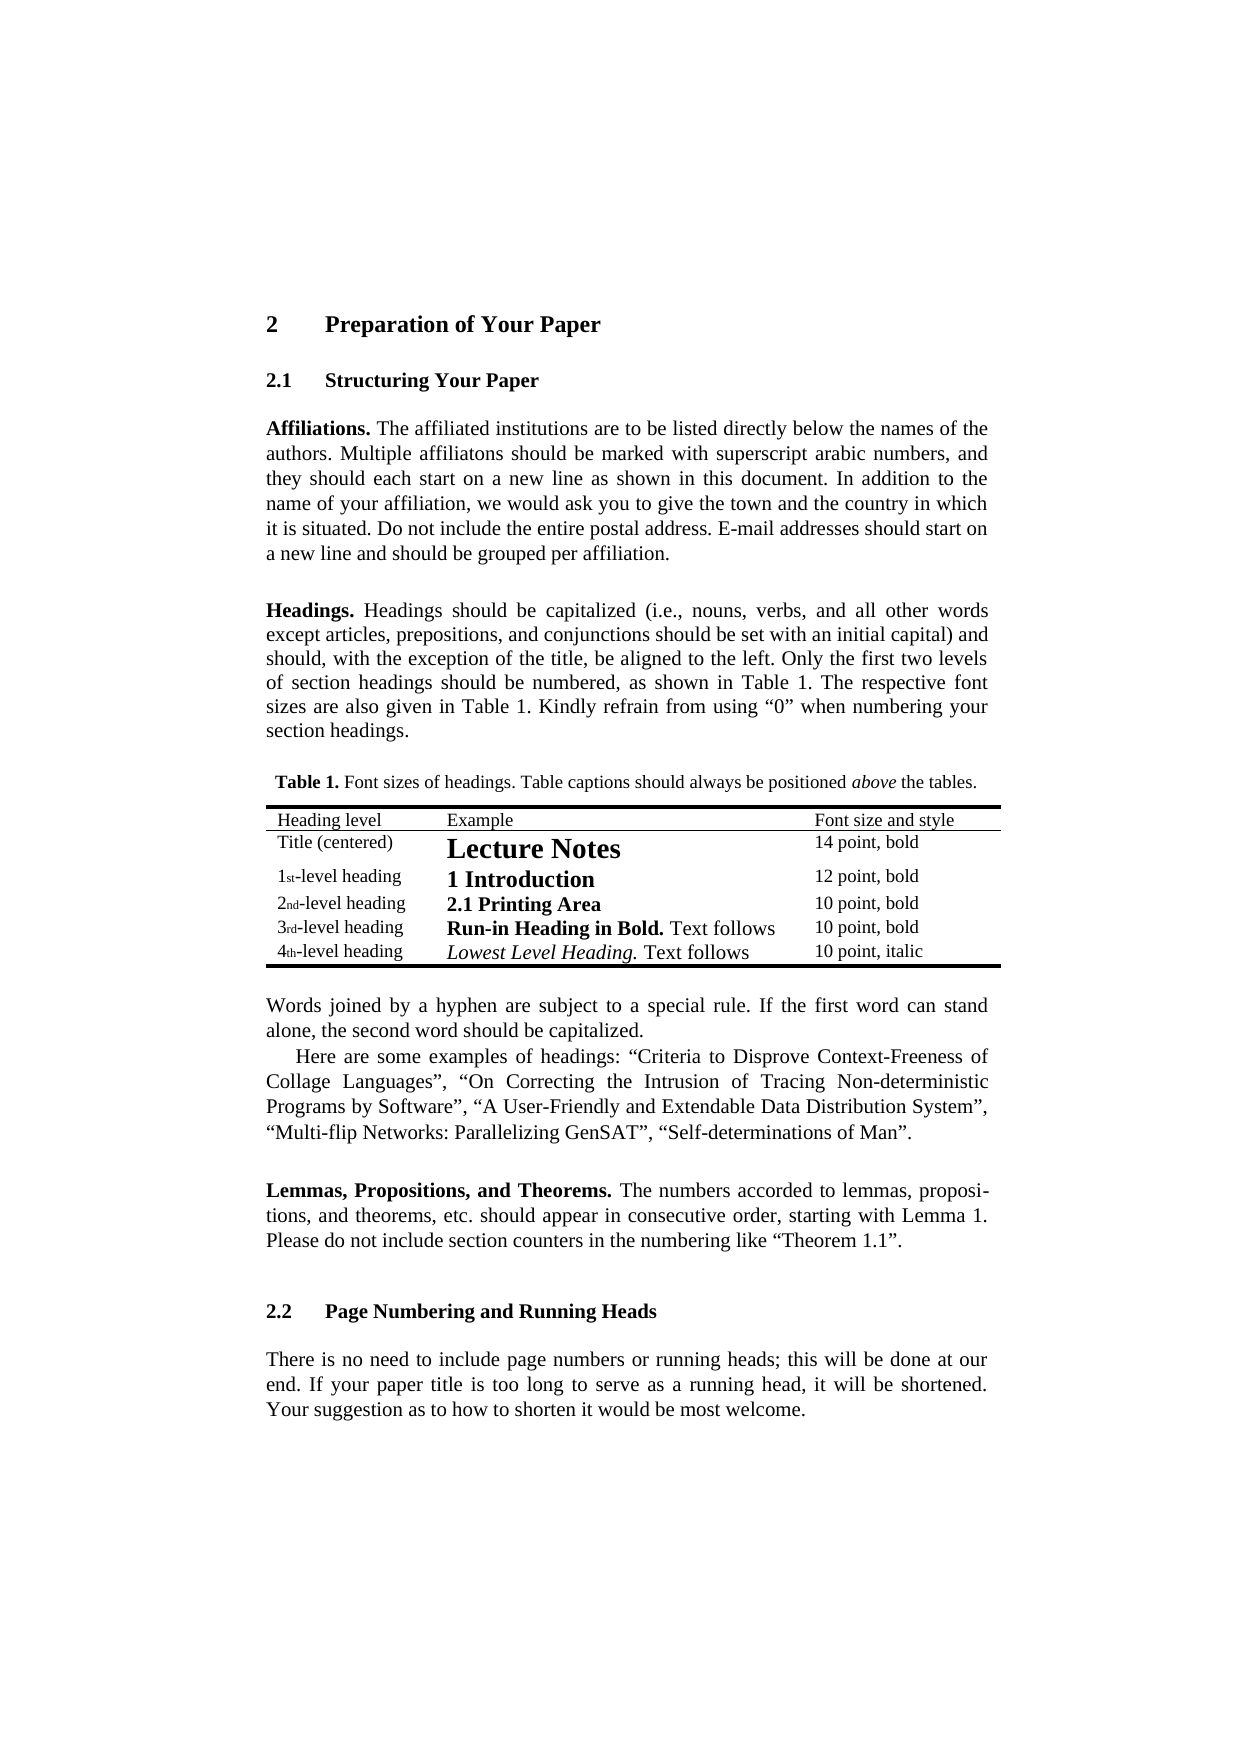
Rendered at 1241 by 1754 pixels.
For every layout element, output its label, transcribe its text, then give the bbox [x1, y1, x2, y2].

text 2 Preparation of Your Paper [266, 310, 989, 338]
table_header Example [435, 809, 803, 830]
text Affiliations. The affiliated institutions are to be listed directly below the names of the authors. Multiple affiliatons should be marked with superscript arabic numbers, and they should each start on a new line as shown in this document. In addition to the name of your affiliation, we would ask you to give the town and the country in which it is situated. Do not include the entire postal address. E-mail addresses should start on a new line and should be grouped per affiliation. [266, 415, 989, 565]
table_cell Lowest Level Heading. Text follows [435, 940, 803, 964]
table_cell 1 Introduction [435, 865, 803, 892]
text There is no need to include page numbers or running heads; this will be done at our end. If your paper title is too long to serve as a running head, it will be shortened. Your suggestion as to how to shorten it would be most welcome. [266, 1346, 989, 1421]
text Words joined by a hyphen are subject to a special rule. If the first word can stand alone, the second word should be capitalized. [266, 992, 989, 1042]
table_cell 10 point, italic [803, 940, 1001, 964]
text Headings. Headings should be capitalized (i.e., nouns, verbs, and all other words except articles, prepositions, and conjunctions should be set with an initial capital) and should, with the exception of the title, be aligned to the left. Only the first two levels of section headings should be numbered, as shown in Table 1. The respective font sizes are also given in Table 1. Kindly refrain from using “0” when numbering your section headings. [266, 598, 989, 742]
table_header Heading level [266, 809, 435, 830]
text Here are some examples of headings: “Criteria to Disprove Context-Freeness of Collage Languages”, “On Correcting the Intrusion of Tracing Non-deterministic Programs by Software”, “A User-Friendly and Extendable Data Distribution System”, “Multi-flip Networks: Parallelizing GenSAT”, “Self-determinations of Man”. [266, 1042, 989, 1144]
table_cell 2.1 Printing Area [435, 892, 803, 916]
table_cell 14 point, bold [803, 831, 1001, 864]
text 2.2 Page Numbering and Running Heads [266, 1298, 989, 1323]
table_cell 10 point, bold [803, 916, 1001, 940]
text Lemmas, Propositions, and Theorems. The numbers accorded to lemmas, propositions, and theorems, etc. should appear in consecutive order, starting with Lemma 1. Please do not include section counters in the numbering like “Theorem 1.1”. [266, 1177, 989, 1252]
table_cell 12 point, bold [803, 865, 1001, 892]
text 2.1 Structuring Your Paper [266, 367, 989, 392]
table_cell 3rd-level heading [266, 916, 435, 940]
table_cell Title (centered) [266, 831, 435, 864]
table_cell Lecture Notes [435, 831, 803, 864]
text Table 1. Font sizes of headings. Table captions should always be positioned above the tables. [275, 771, 989, 793]
table_cell Run-in Heading in Bold. Text follows [435, 916, 803, 940]
table_cell 4th-level heading [266, 940, 435, 964]
table_cell 10 point, bold [803, 892, 1001, 916]
table_cell 1st-level heading [266, 865, 435, 892]
table_cell 2nd-level heading [266, 892, 435, 916]
table_header Font size and style [803, 809, 1001, 830]
